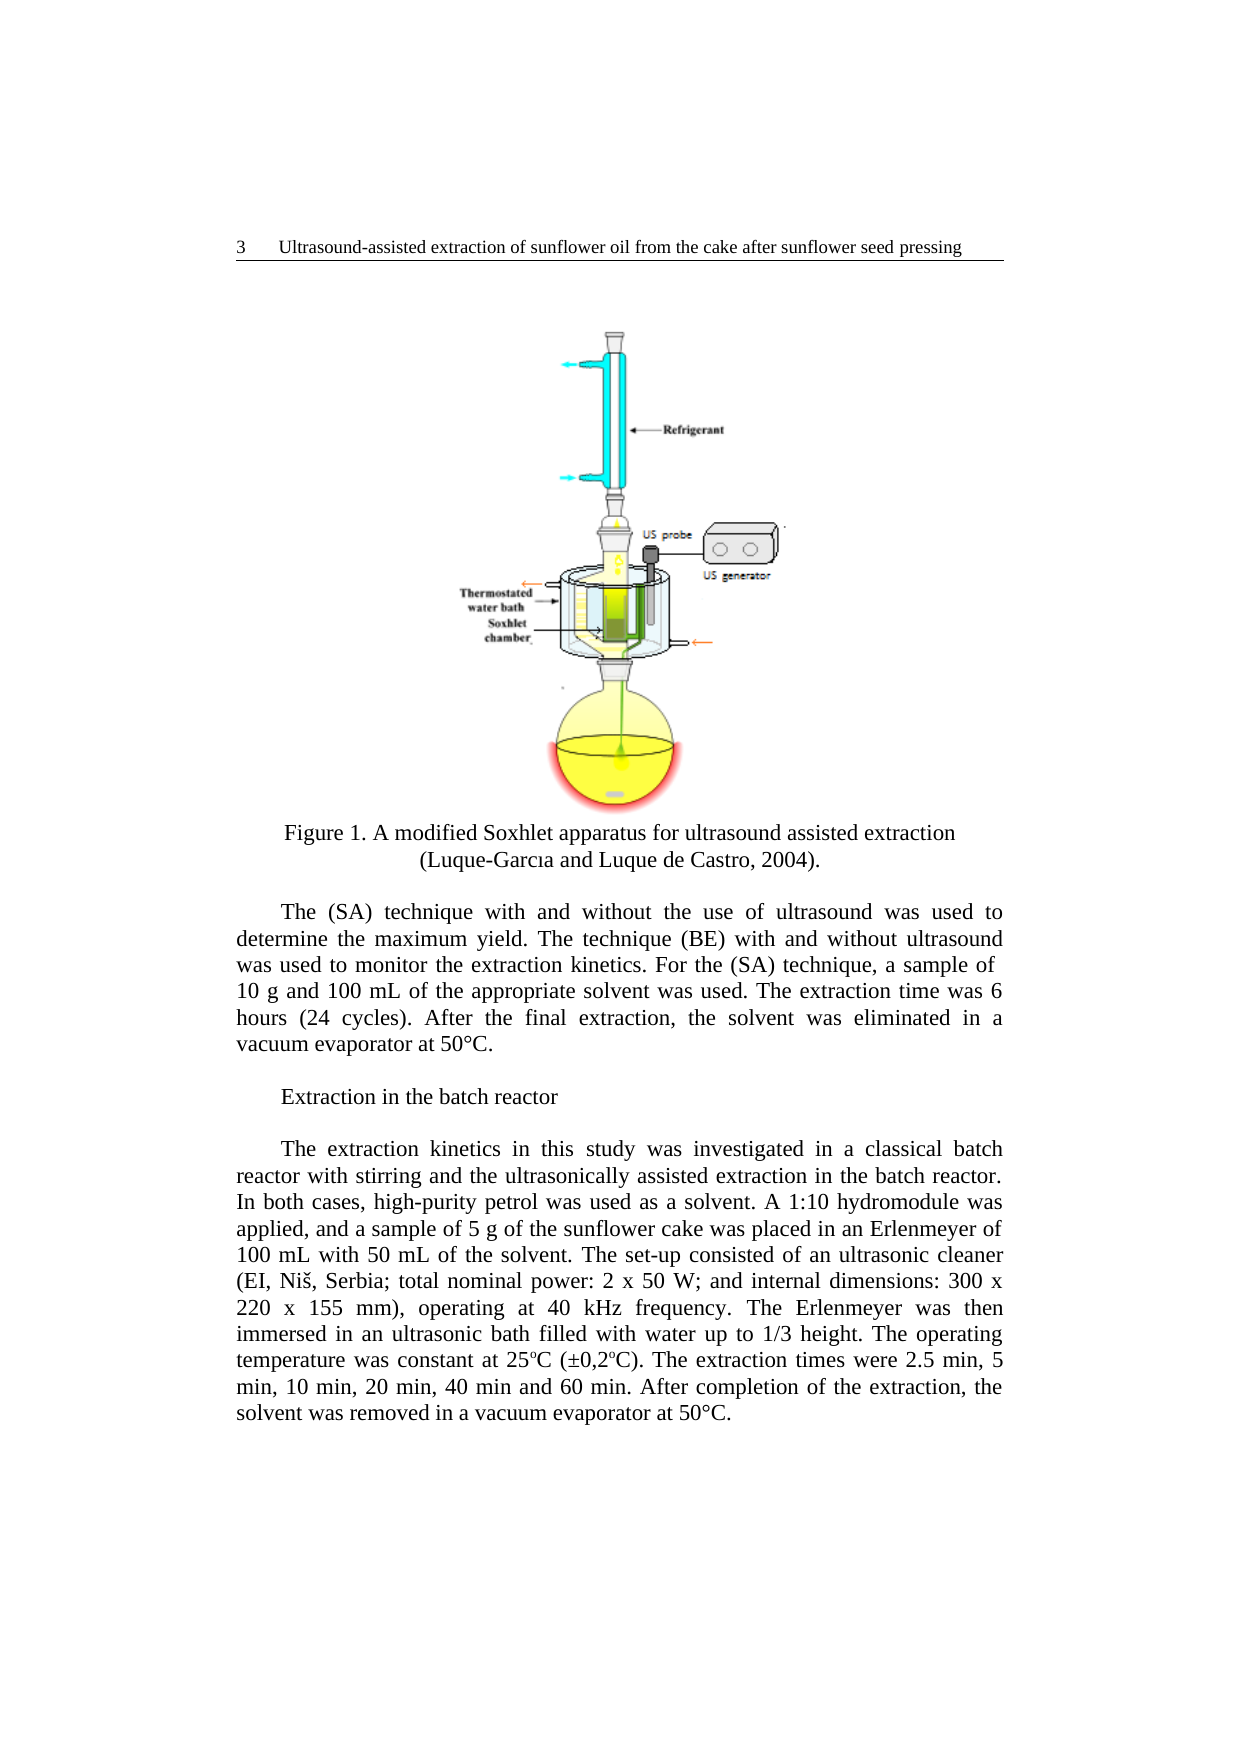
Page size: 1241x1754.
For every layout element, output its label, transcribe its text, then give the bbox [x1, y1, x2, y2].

text (Luque-Garcıa and Luque de Castro, 2004). [236, 846, 1004, 872]
picture [453, 325, 787, 820]
text Extraction in the batch reactor [236, 1083, 1004, 1109]
text The extraction kinetics in this study was investigated in a classical batch reactor with stirring and the ultrasonically assisted extraction in the batch reactor. In both cases, high-purity petrol was used as a solvent. A 1:10 hydromodule was applied, and a sample of 5 g of the sunflower cake was placed in an Erlenmeyer of 100 mL with 50 mL of the solvent. The set-up consisted of an ultrasonic cleaner (EI, Niš, Serbia; total nominal power: 2 x 50 W; and internal dimensions: 300 x 220 x 155 mm), operating at 40 kHz frequency. The Erlenmeyer was then immersed in an ultrasonic bath filled with water up to 1/3 height. The operating temperature was constant at 25oC (±0,2oC). The extraction times were 2.5 min, 5 min, 10 min, 20 min, 40 min and 60 min. After completion of the extraction, the solvent was removed in a vacuum evaporator at 50°C. [236, 1136, 1004, 1425]
text The (SA) technique with and without the use of ultrasound was used to determine the maximum yield. The technique (BE) with and without ultrasound was used to monitor the extraction kinetics. For the (SA) technique, a sample of 10 g and 100 mL of the appropriate solvent was used. The extraction time was 6 hours (24 cycles). After the final extraction, the solvent was eliminated in a vacuum evaporator at 50°C. [236, 898, 1004, 1056]
text Figure 1. A modified Soxhlet apparatus for ultrasound assisted extraction [236, 819, 1004, 846]
